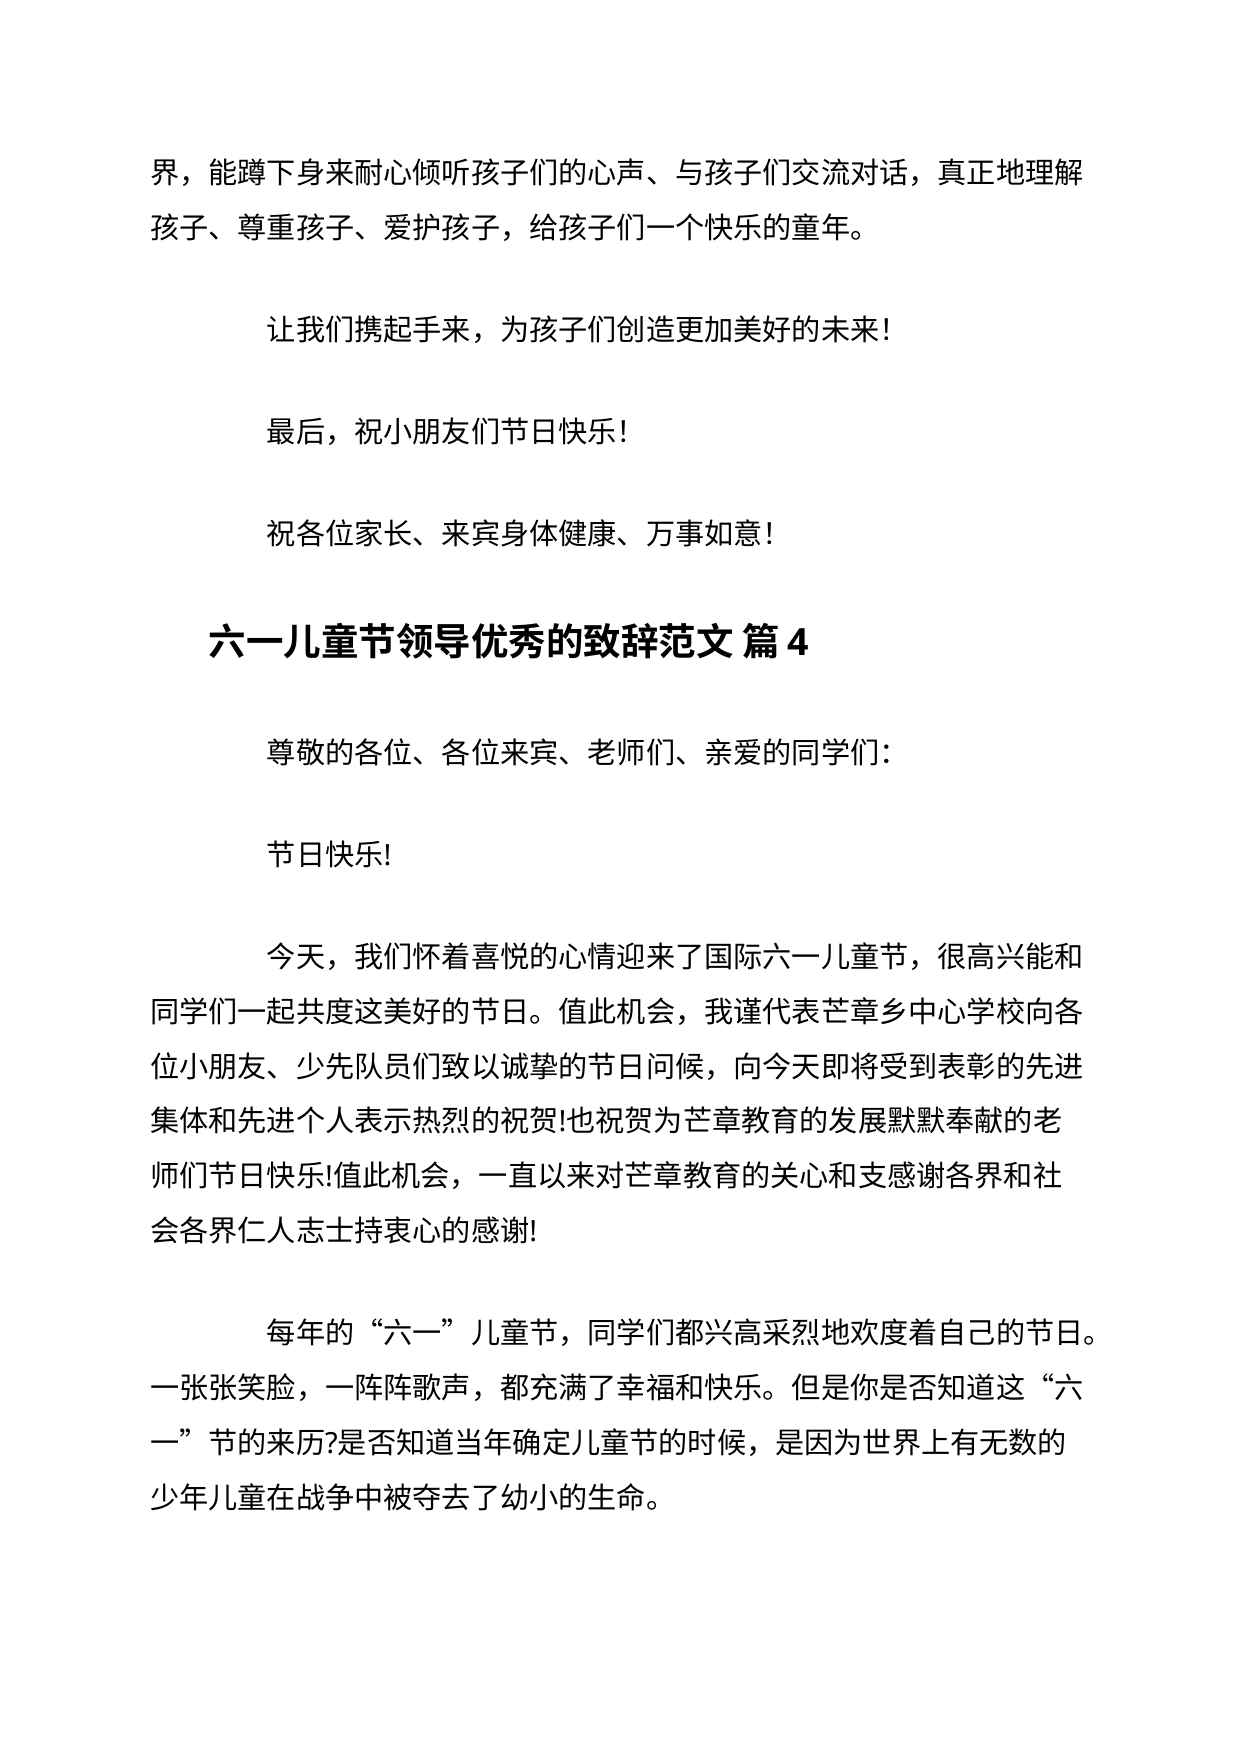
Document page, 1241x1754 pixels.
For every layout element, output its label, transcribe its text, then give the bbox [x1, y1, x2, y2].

text 最后，祝小朋友们节日快乐！ [150, 408, 1090, 451]
text 六一儿童节领导优秀的致辞范文 篇4 [150, 612, 1090, 666]
text 祝各位家长、来宾身体健康、万事如意！ [150, 510, 1090, 552]
text 节日快乐! [150, 831, 1090, 874]
text 尊敬的各位、各位来宾、老师们、亲爱的同学们： [150, 729, 1090, 772]
text 让我们携起手来，为孩子们创造更加美好的未来！ [150, 307, 1090, 349]
text 每年的“六一”儿童节，同学们都兴高采烈地欢度着自己的节日。一张张笑脸，一阵阵歌声，都充满了幸福和快乐。但是你是否知道这“六一”节的来历?是否知道当年确定儿童节的时候，是因为世界上有无数的少年儿童在战争中被夺去了幼小的生命。 [150, 1310, 1090, 1517]
text 今天，我们怀着喜悦的心情迎来了国际六一儿童节，很高兴能和同学们一起共度这美好的节日。值此机会，我谨代表芒章乡中心学校向各位小朋友、少先队员们致以诚挚的节日问候，向今天即将受到表彰的先进集体和先进个人表示热烈的祝贺!也祝贺为芒章教育的发展默默奉献的老师们节日快乐!值此机会，一直以来对芒章教育的关心和支感谢各界和社会各界仁人志士持衷心的感谢! [150, 933, 1090, 1250]
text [150, 150, 1090, 247]
